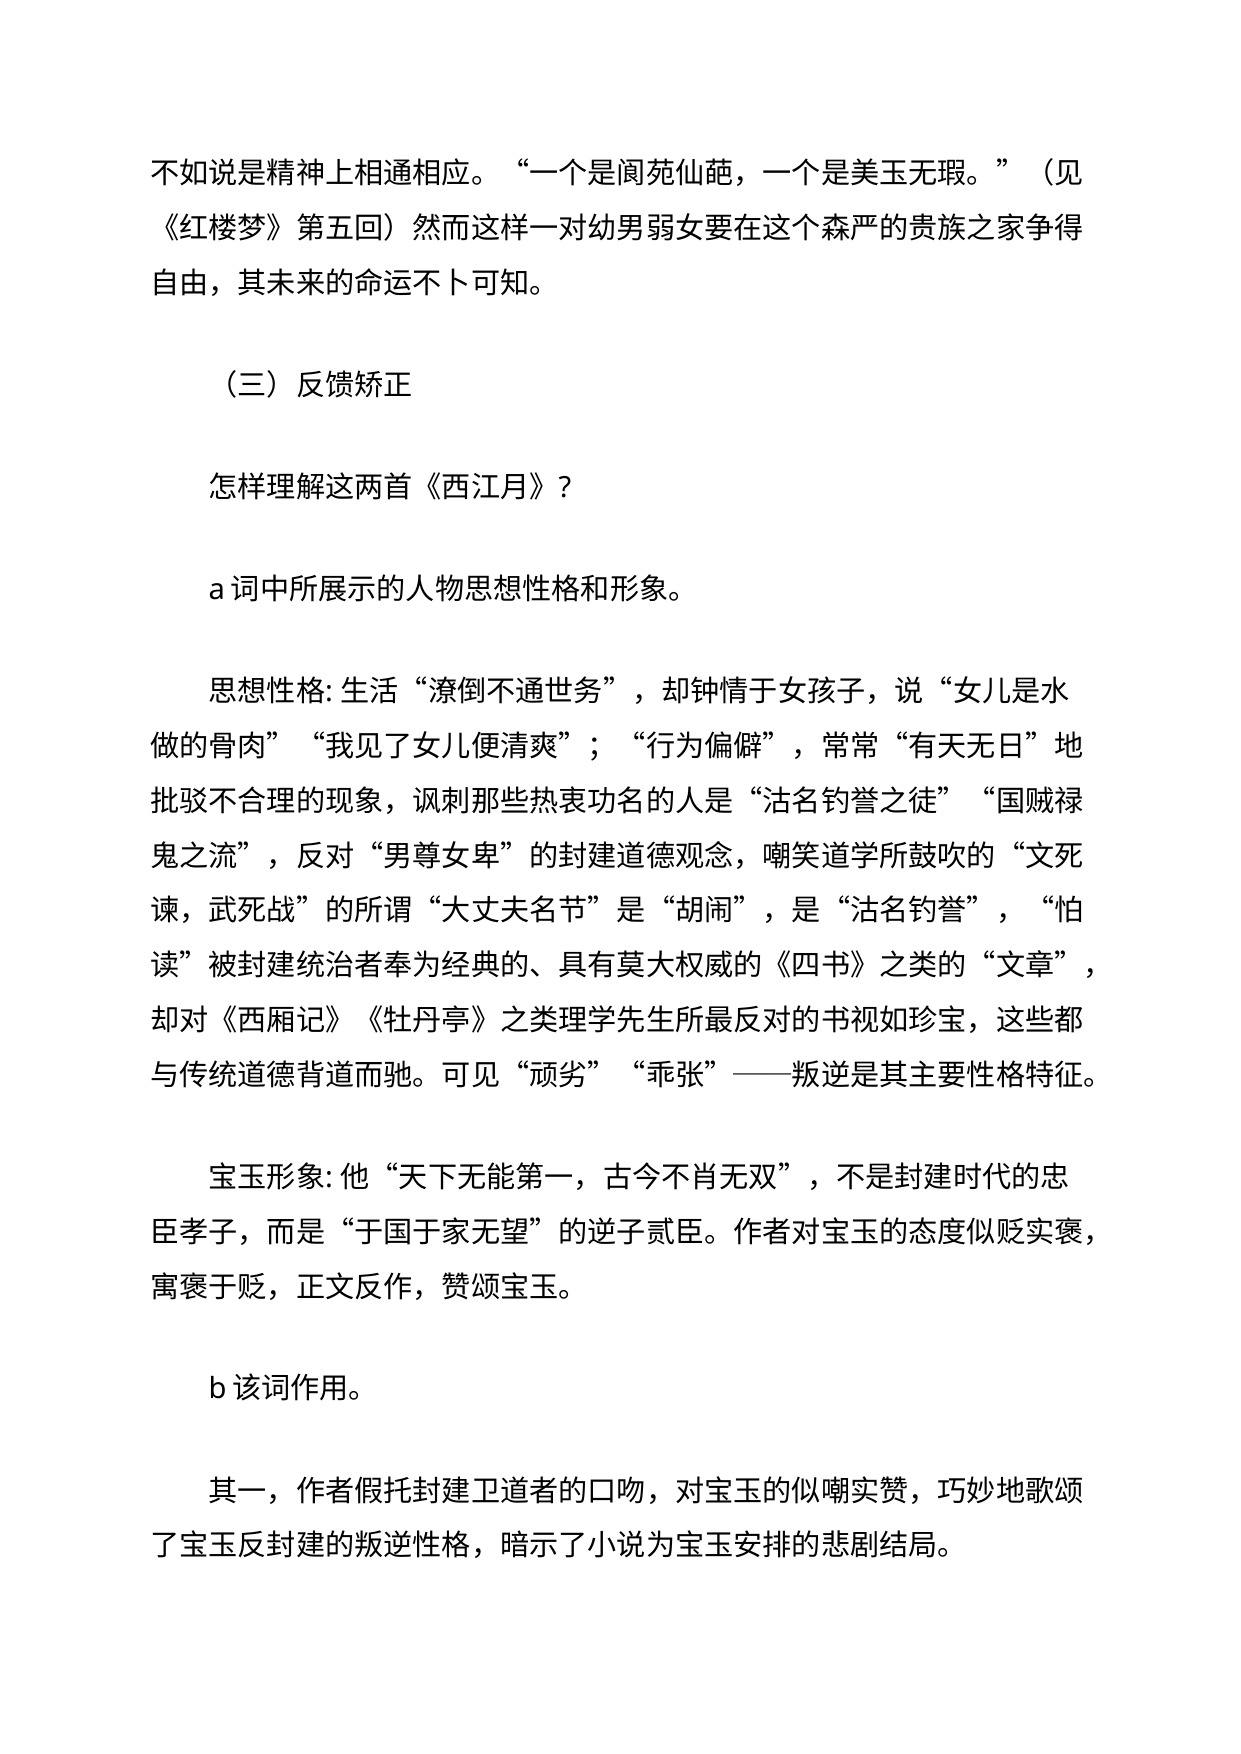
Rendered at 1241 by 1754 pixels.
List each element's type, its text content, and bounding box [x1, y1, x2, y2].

text （三）反馈矫正 [150, 362, 1090, 404]
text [150, 150, 1090, 302]
text 怎样理解这两首《西江月》? [150, 463, 1090, 506]
text 其一，作者假托封建卫道者的口吻，对宝玉的似嘲实赞，巧妙地歌颂了宝玉反封建的叛逆性格，暗示了小说为宝玉安排的悲剧结局。 [150, 1467, 1090, 1564]
text 思想性格: 生活“潦倒不通世务”，却钟情于女孩子，说“女儿是水做的骨肉”“我见了女儿便清爽”；“行为偏僻”，常常“有天无日”地批驳不合理的现象，讽刺那些热衷功名的人是“沽名钓誉之徒”“国贼禄鬼之流”，反对“男尊女卑”的封建道德观念，嘲笑道学所鼓吹的“文死谏，武死战”的所谓“大丈夫名节”是“胡闹”，是“沽名钓誉”，“怕读”被封建统治者奉为经典的、具有莫大权威的《四书》之类的“文章”，却对《西厢记》《牡丹亭》之类理学先生所最反对的书视如珍宝，这些都与传统道德背道而驰。可见“顽劣”“乖张”──叛逆是其主要性格特征。 [150, 667, 1090, 1094]
text 宝玉形象: 他“天下无能第一，古今不肖无双”，不是封建时代的忠臣孝子，而是“于国于家无望”的逆子贰臣。作者对宝玉的态度似贬实褒，寓褒于贬，正文反作，赞颂宝玉。 [150, 1153, 1090, 1306]
text a词中所展示的人物思想性格和形象。 [150, 565, 1090, 608]
text b该词作用。 [150, 1365, 1090, 1407]
